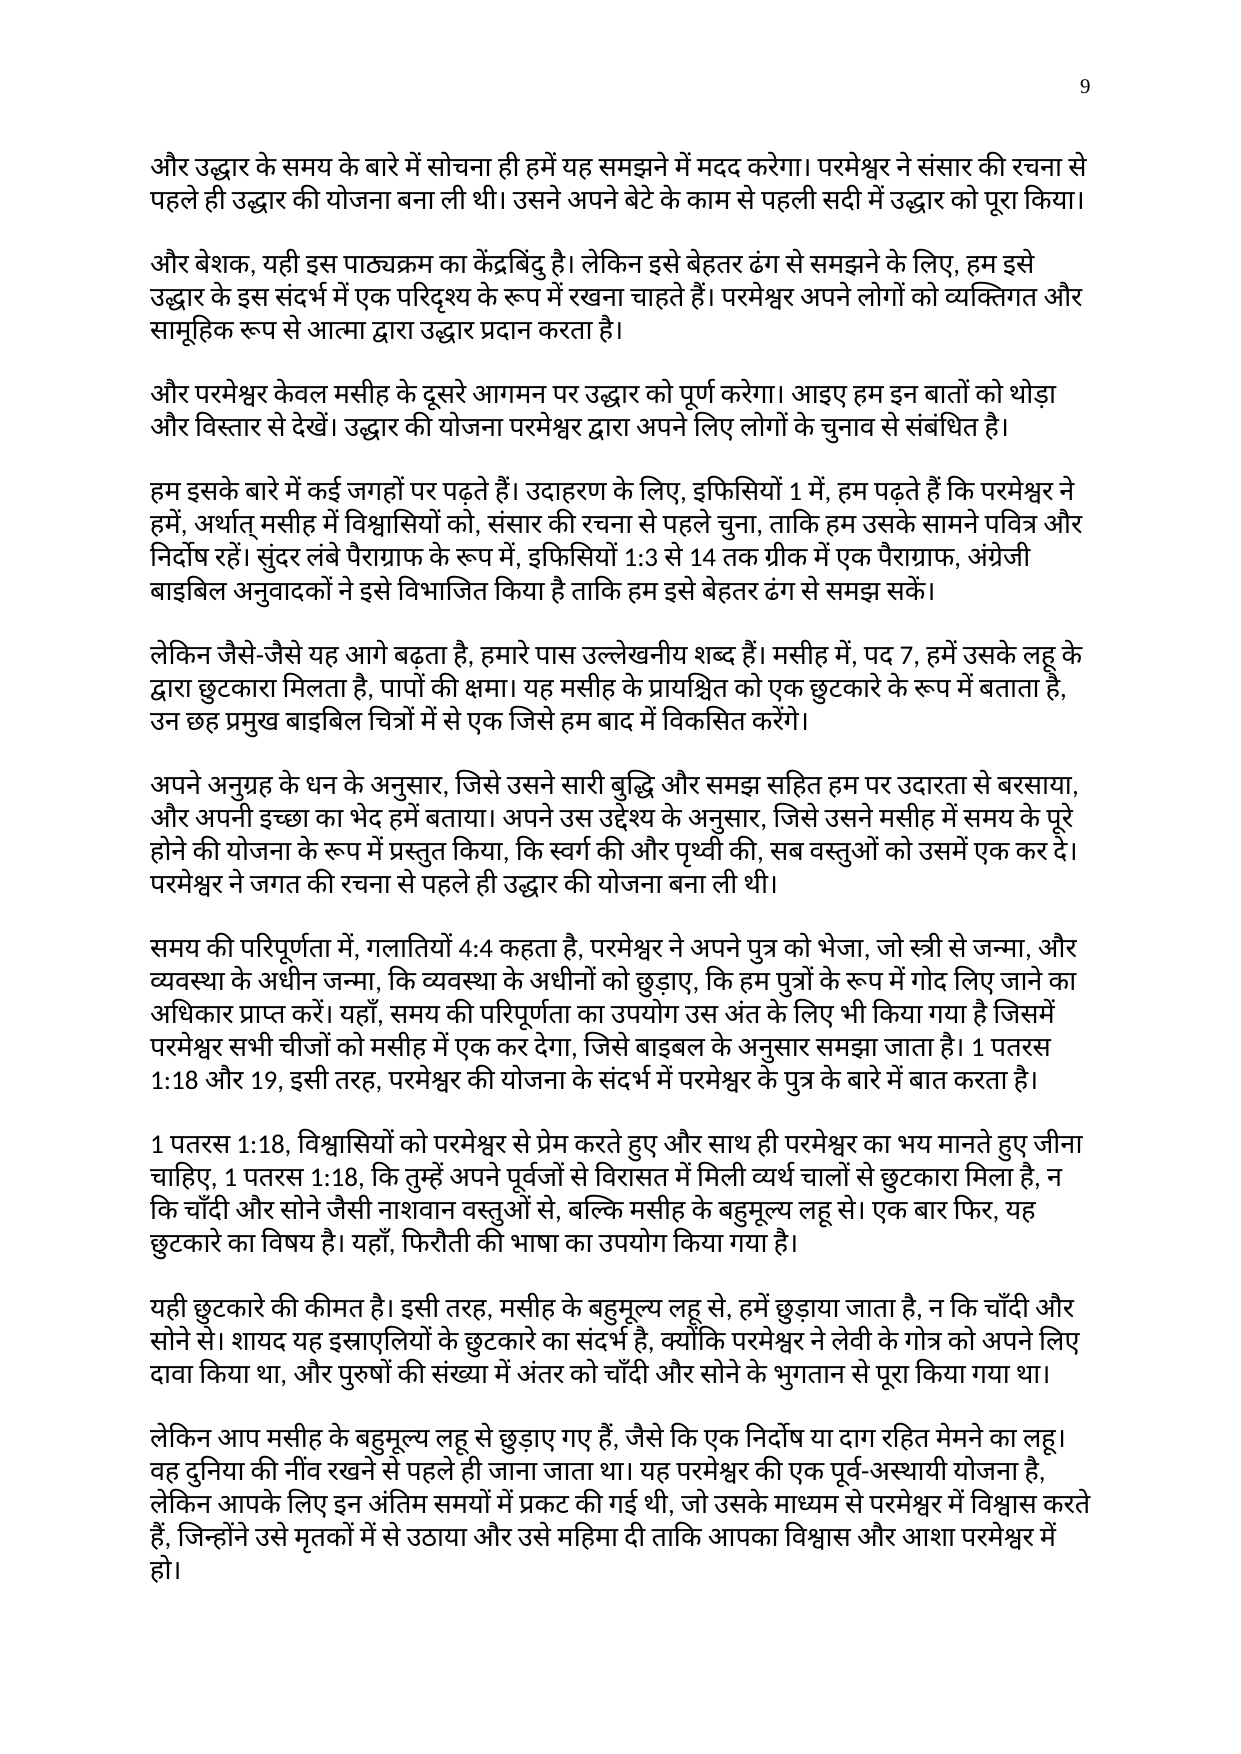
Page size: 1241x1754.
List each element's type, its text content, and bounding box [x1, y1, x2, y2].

text लेकिन जैसे-जैसे यह आगे बढ़ता है, हमारे पास उल्लेखनीय शब्द हैं। मसीह में, पद 7, हमें उसके लहू के द्वारा छुटकारा मिलता है, पापों की क्षमा। यह मसीह के प्रायश्चित को एक छुटकारे के रूप में बताता है, उन छह प्रमुख बाइबिल चित्रों में से एक जिसे हम बाद में विकसित करेंगे। [150, 638, 1090, 737]
text और परमेश्वर केवल मसीह के दूसरे आगमन पर उद्धार को पूर्ण करेगा। आइए हम इन बातों को थोड़ा और विस्तार से देखें। उद्धार की योजना परमेश्वर द्वारा अपने लिए लोगों के चुनाव से संबंधित है। [150, 377, 1090, 443]
text समय की परिपूर्णता में, गलातियों 4:4 कहता है, परमेश्वर ने अपने पुत्र को भेजा, जो स्त्री से जन्मा, और व्यवस्था के अधीन जन्मा, कि व्यवस्था के अधीनों को छुड़ाए, कि हम पुत्रों के रूप में गोद लिए जाने का अधिकार प्राप्त करें। यहाँ, समय की परिपूर्णता का उपयोग उस अंत के लिए भी किया गया है जिसमें परमेश्वर सभी चीजों को मसीह में एक कर देगा, जिसे बाइबल के अनुसार समझा जाता है। 1 पतरस 1:18 और 19, इसी तरह, परमेश्वर की योजना के संदर्भ में परमेश्वर के पुत्र के बारे में बात करता है। [150, 931, 1090, 1096]
text और बेशक, यही इस पाठ्यक्रम का केंद्रबिंदु है। लेकिन इसे बेहतर ढंग से समझने के लिए, हम इसे उद्धार के इस संदर्भ में एक परिदृश्य के रूप में रखना चाहते हैं। परमेश्वर अपने लोगों को व्यक्तिगत और सामूहिक रूप से आत्मा द्वारा उद्धार प्रदान करता है। [150, 247, 1090, 346]
text लेकिन आप मसीह के बहुमूल्य लहू से छुड़ाए गए हैं, जैसे कि एक निर्दोष या दाग रहित मेमने का लहू। वह दुनिया की नींव रखने से पहले ही जाना जाता था। यह परमेश्वर की एक पूर्व-अस्थायी योजना है, लेकिन आपके लिए इन अंतिम समयों में प्रकट की गई थी, जो उसके माध्यम से परमेश्वर में विश्वास करते हैं, जिन्होंने उसे मृतकों में से उठाया और उसे महिमा दी ताकि आपका विश्वास और आशा परमेश्वर में हो। [150, 1421, 1090, 1586]
text हम इसके बारे में कई जगहों पर पढ़ते हैं। उदाहरण के लिए, इफिसियों 1 में, हम पढ़ते हैं कि परमेश्वर ने हमें, अर्थात् मसीह में विश्वासियों को, संसार की रचना से पहले चुना, ताकि हम उसके सामने पवित्र और निर्दोष रहें। सुंदर लंबे पैराग्राफ के रूप में, इफिसियों 1:3 से 14 तक ग्रीक में एक पैराग्राफ, अंग्रेजी बाइबिल अनुवादकों ने इसे विभाजित किया है ताकि हम इसे बेहतर ढंग से समझ सकें। [150, 474, 1090, 607]
text 1 पतरस 1:18, विश्वासियों को परमेश्वर से प्रेम करते हुए और साथ ही परमेश्वर का भय मानते हुए जीना चाहिए, 1 पतरस 1:18, कि तुम्हें अपने पूर्वजों से विरासत में मिली व्यर्थ चालों से छुटकारा मिला है, न कि चाँदी और सोने जैसी नाशवान वस्तुओं से, बल्कि मसीह के बहुमूल्य लहू से। एक बार फिर, यह छुटकारे का विषय है। यहाँ, फिरौती की भाषा का उपयोग किया गया है। [150, 1127, 1090, 1259]
text और उद्धार के समय के बारे में सोचना ही हमें यह समझने में मदद करेगा। परमेश्वर ने संसार की रचना से पहले ही उद्धार की योजना बना ली थी। उसने अपने बेटे के काम से पहली सदी में उद्धार को पूरा किया। [150, 150, 1090, 216]
text यही छुटकारे की कीमत है। इसी तरह, मसीह के बहुमूल्य लहू से, हमें छुड़ाया जाता है, न कि चाँदी और सोने से। शायद यह इस्राएलियों के छुटकारे का संदर्भ है, क्योंकि परमेश्वर ने लेवी के गोत्र को अपने लिए दावा किया था, और पुरुषों की संख्या में अंतर को चाँदी और सोने के भुगतान से पूरा किया गया था। [150, 1291, 1090, 1390]
text अपने अनुग्रह के धन के अनुसार, जिसे उसने सारी बुद्धि और समझ सहित हम पर उदारता से बरसाया, और अपनी इच्छा का भेद हमें बताया। अपने उस उद्देश्य के अनुसार, जिसे उसने मसीह में समय के पूरे होने की योजना के रूप में प्रस्तुत किया, कि स्वर्ग की और पृथ्वी की, सब वस्तुओं को उसमें एक कर दे। परमेश्वर ने जगत की रचना से पहले ही उद्धार की योजना बना ली थी। [150, 768, 1090, 900]
